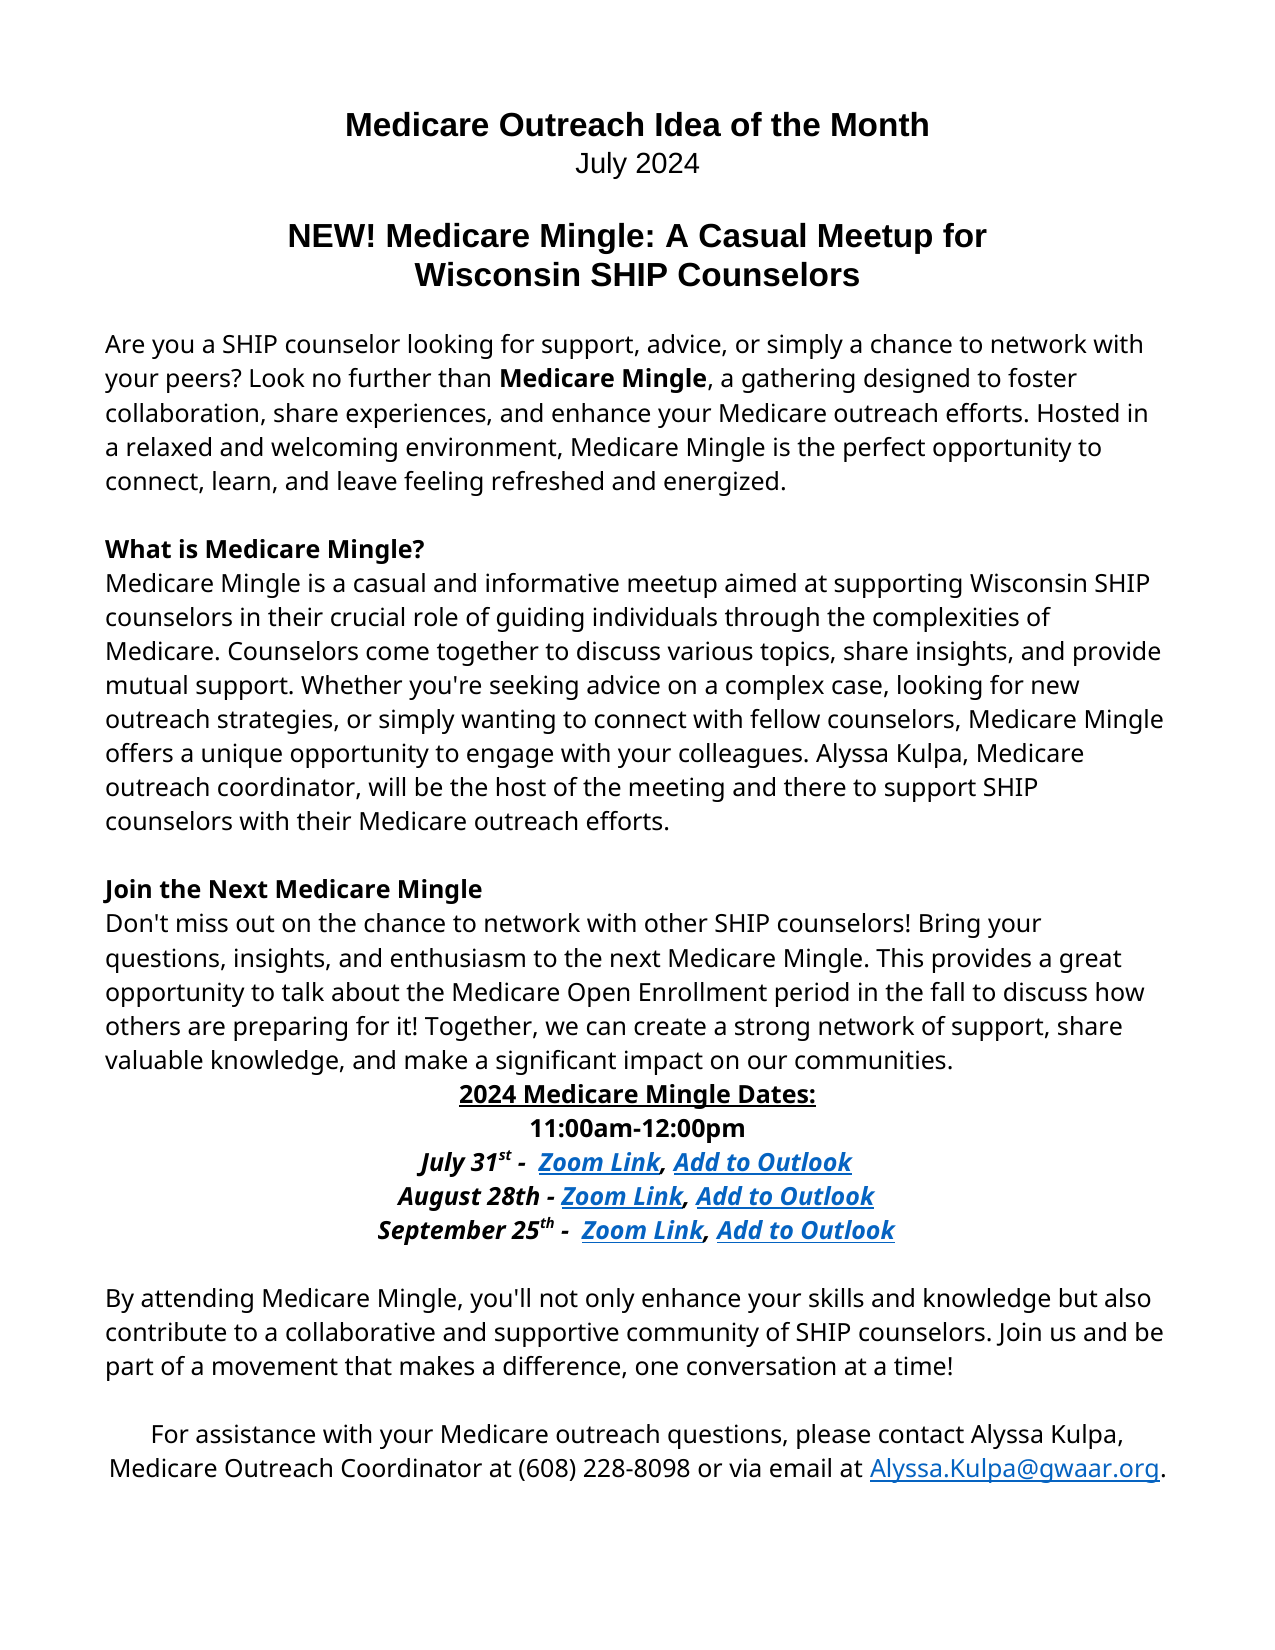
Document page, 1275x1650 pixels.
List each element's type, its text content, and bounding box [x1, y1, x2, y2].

text 2024 Medicare Mingle Dates: [105, 1076, 1170, 1111]
text Join the Next Medicare Mingle [105, 872, 1170, 906]
text Don't miss out on the chance to network with other SHIP counselors! Bring your questions, insights, and enthusiasm to the next Medicare Mingle. This provides a great opportunity to talk about the Medicare Open Enrollment period in the fall to discuss how others are preparing for it! Together, we can create a strong network of support, share valuable knowledge, and make a significant impact on our communities. [105, 906, 1170, 1076]
text What is Medicare Mingle? [105, 531, 1170, 566]
text July 31st - Zoom Link, Add to Outlook [105, 1144, 1170, 1179]
text NEW! Medicare Mingle: A Casual Meetup for [105, 216, 1170, 254]
text September 25th - Zoom Link, Add to Outlook [105, 1213, 1170, 1247]
text July 2024 [105, 146, 1170, 180]
text August 28th - Zoom Link, Add to Outlook [105, 1179, 1170, 1213]
text Are you a SHIP counselor looking for support, advice, or simply a chance to network with your peers? Look no further than Medicare Mingle, a gathering designed to foster collaboration, share experiences, and enhance your Medicare outreach efforts. Hosted in a relaxed and welcoming environment, Medicare Mingle is the perfect opportunity to connect, learn, and leave feeling refreshed and energized. [105, 327, 1170, 497]
text 11:00am-12:00pm [105, 1111, 1170, 1144]
text Wisconsin SHIP Counselors [105, 254, 1170, 293]
text For assistance with your Medicare outreach questions, please contact Alyssa Kulpa, Medicare Outreach Coordinator at (608) 228-8098 or via email at Alyssa.Kulpa@gwaar.org. [105, 1417, 1170, 1485]
text By attending Medicare Mingle, you'll not only enhance your skills and knowledge but also contribute to a collaborative and supportive community of SHIP counselors. Join us and be part of a movement that makes a difference, one conversation at a time! [105, 1281, 1170, 1383]
text Medicare Mingle is a casual and informative meetup aimed at supporting Wisconsin SHIP counselors in their crucial role of guiding individuals through the complexities of Medicare. Counselors come together to discuss various topics, share insights, and provide mutual support. Whether you're seeking advice on a complex case, looking for new outreach strategies, or simply wanting to connect with fellow counselors, Medicare Mingle offers a unique opportunity to engage with your colleagues. Alyssa Kulpa, Medicare outreach coordinator, will be the host of the meeting and there to support SHIP counselors with their Medicare outreach efforts. [105, 566, 1170, 838]
text Medicare Outreach Idea of the Month [105, 105, 1170, 143]
